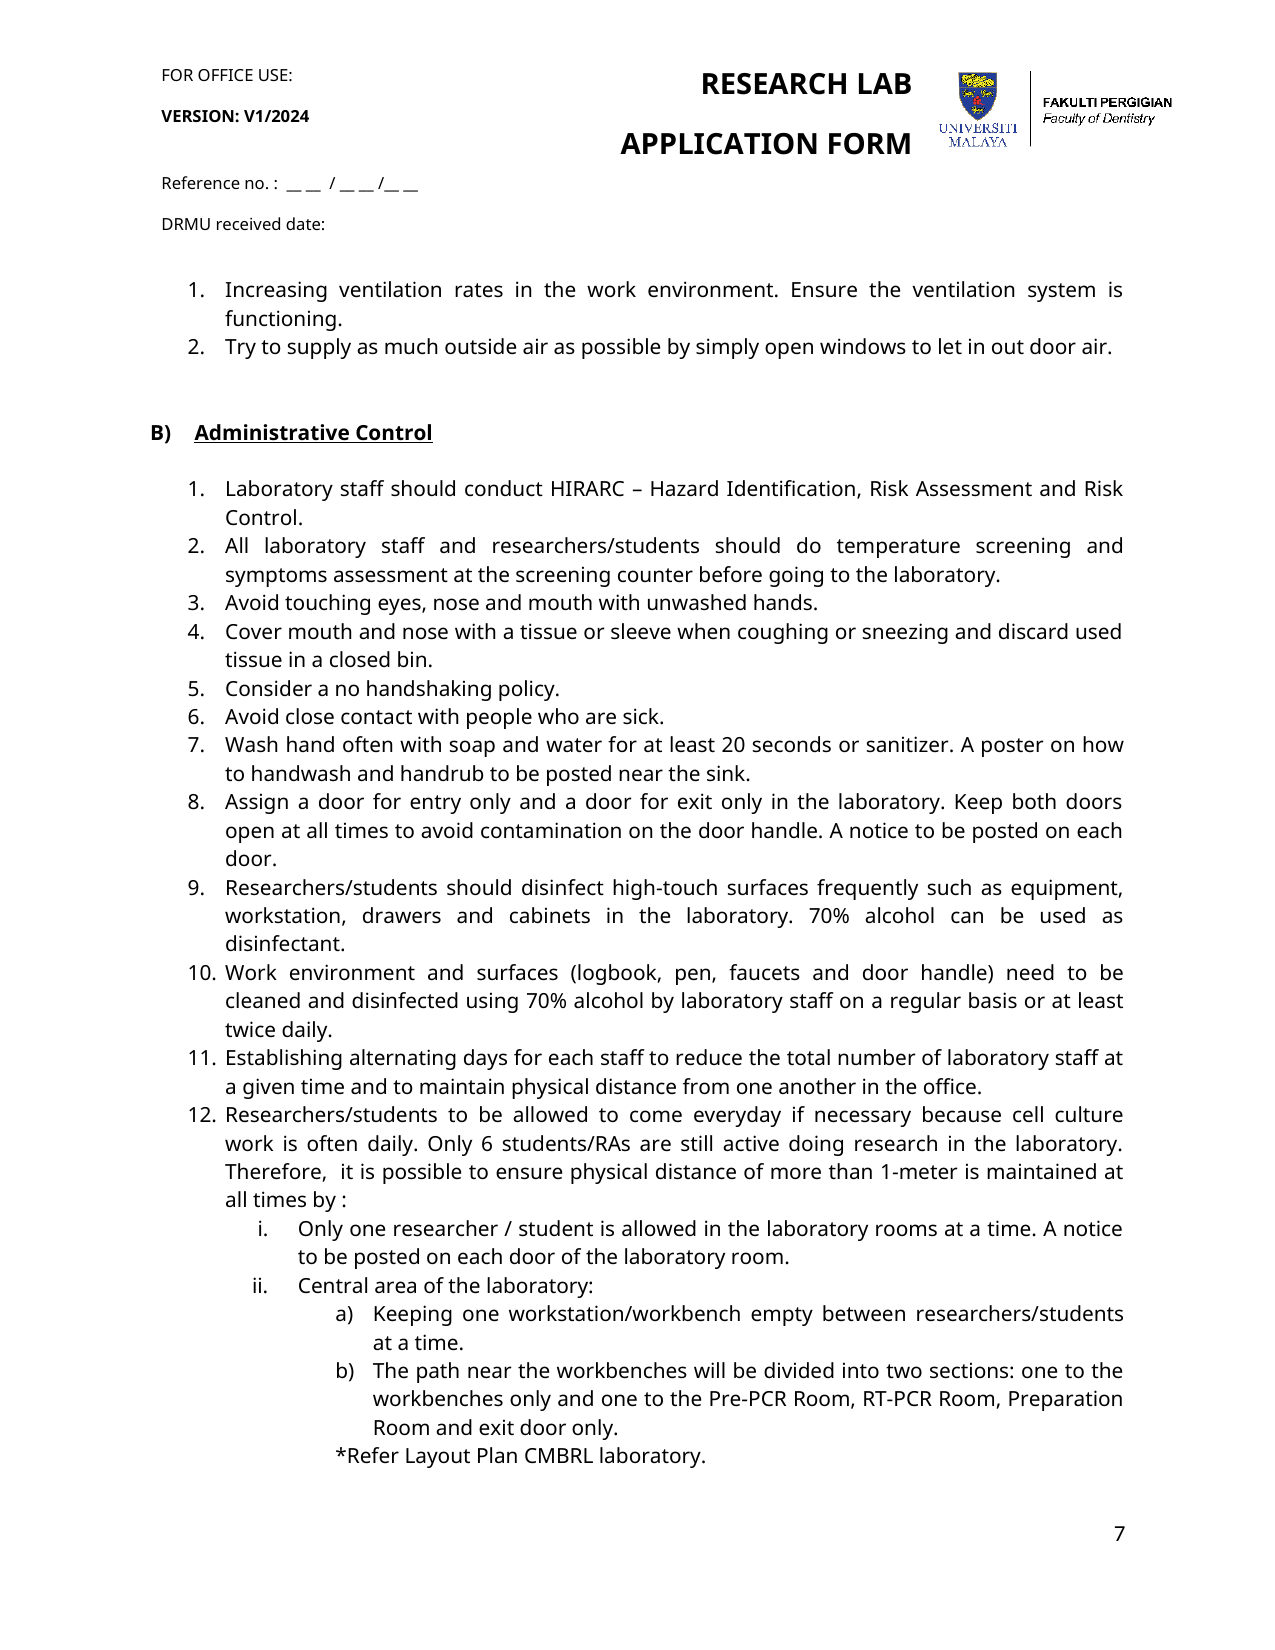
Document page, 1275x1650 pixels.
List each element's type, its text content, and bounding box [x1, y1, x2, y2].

list Only one researcher / student is allowed in the laboratory rooms at a time. A notice to be posted on each door of the laboratory room. [268, 1214, 1125, 1271]
list All laboratory staff and researchers/students should do temperature screening and symptoms assessment at the screening counter before going to the laboratory. [187, 531, 1125, 588]
picture [931, 64, 1180, 157]
list Administrative Control [150, 418, 1125, 446]
list Keeping one workstation/workbench empty between researchers/students at a time. [335, 1299, 1125, 1356]
list Researchers/students to be allowed to come everyday if necessary because cell culture work is often daily. Only 6 students/RAs are still active doing research in the laboratory. Therefore, it is possible to ensure physical distance of more than 1-meter is maintained at all times by : [187, 1100, 1125, 1214]
list Wash hand often with soap and water for at least 20 seconds or sanitizer. A poster on how to handwash and handrub to be posted near the sink. [187, 731, 1125, 787]
list Try to supply as much outside air as possible by simply open windows to let in out door air. [187, 332, 1125, 361]
text *Refer Layout Plan CMBRL laboratory. [335, 1441, 1125, 1470]
list Work environment and surfaces (logbook, pen, faucets and door handle) need to be cleaned and disinfected using 70% alcohol by laboratory staff on a regular basis or at least twice daily. [187, 958, 1125, 1043]
list The path near the workbenches will be divided into two sections: one to the workbenches only and one to the Pre-PCR Room, RT-PCR Room, Preparation Room and exit door only. [335, 1356, 1125, 1441]
list Increasing ventilation rates in the work environment. Ensure the ventilation system is functioning. [187, 276, 1125, 332]
list Establishing alternating days for each staff to reduce the total number of laboratory staff at a given time and to maintain physical distance from one another in the office. [187, 1043, 1125, 1100]
list Consider a no handshaking policy. [187, 674, 1125, 702]
list Avoid touching eyes, nose and mouth with unwashed hands. [187, 588, 1125, 617]
list Central area of the laboratory: [268, 1271, 1125, 1299]
list Cover mouth and nose with a tissue or sleeve when coughing or sneezing and discard used tissue in a closed bin. [187, 617, 1125, 674]
list Assign a door for entry only and a door for exit only in the laboratory. Keep both doors open at all times to avoid contamination on the door handle. A notice to be posted on each door. [187, 787, 1125, 873]
list Laboratory staff should conduct HIRARC – Hazard Identification, Risk Assessment and Risk Control. [187, 474, 1125, 531]
list Avoid close contact with people who are sick. [187, 702, 1125, 731]
list Researchers/students should disinfect high-touch surfaces frequently such as equipment, workstation, drawers and cabinets in the laboratory. 70% alcohol can be used as disinfectant. [187, 873, 1125, 958]
